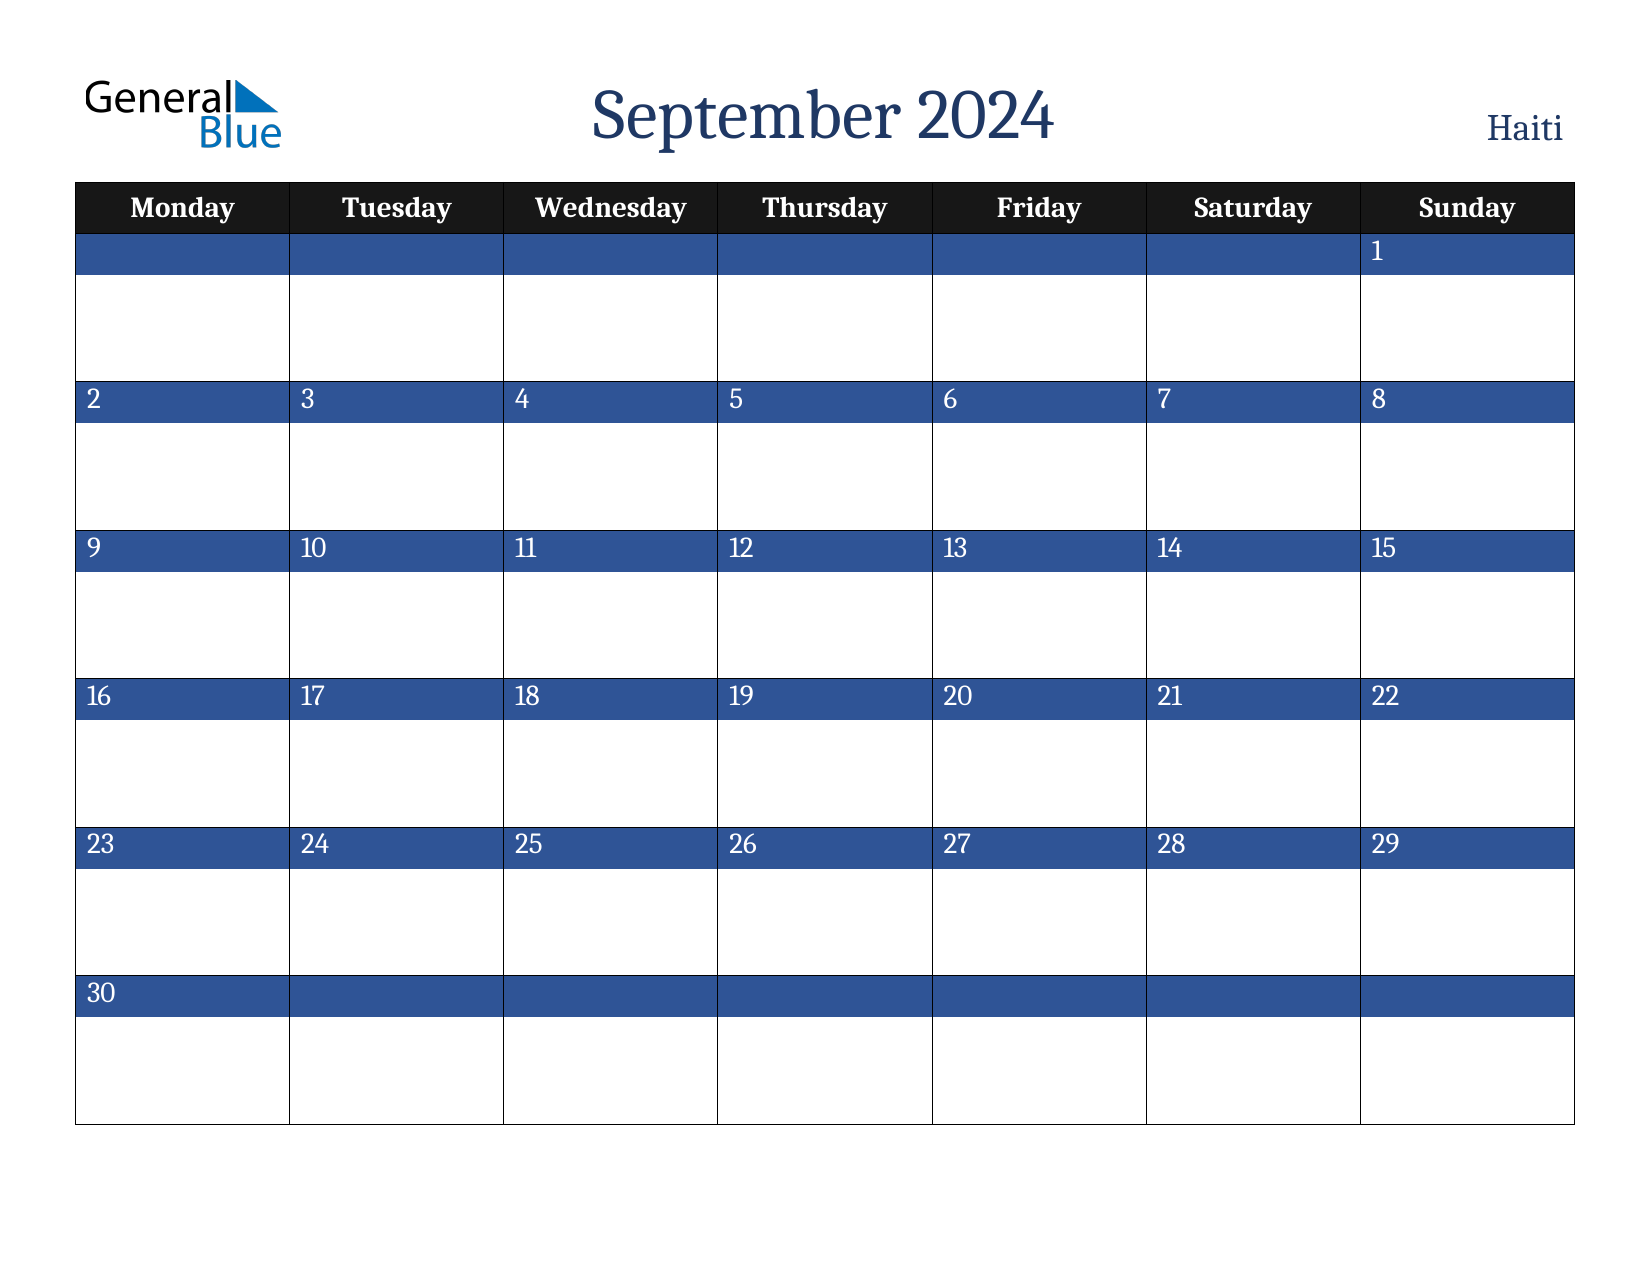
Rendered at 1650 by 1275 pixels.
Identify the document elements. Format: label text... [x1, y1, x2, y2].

table_cell [290, 572, 503, 678]
table_cell 25 [504, 828, 717, 869]
table_cell Monday [76, 183, 289, 233]
table_cell [290, 976, 503, 1017]
table_cell [76, 869, 289, 975]
table_cell [76, 275, 289, 381]
table_cell Sunday [1361, 183, 1574, 233]
table_cell [504, 234, 717, 275]
table_cell [504, 572, 717, 678]
table_cell [933, 869, 1146, 975]
picture [86, 80, 281, 148]
table_cell [1147, 423, 1360, 530]
table_cell [933, 423, 1146, 530]
table_cell [1361, 275, 1574, 381]
table_cell [1361, 976, 1574, 1017]
table_cell [1147, 720, 1360, 827]
table_cell Thursday [718, 183, 932, 233]
table_cell [1147, 275, 1360, 381]
table_cell [933, 720, 1146, 827]
table_cell [718, 720, 932, 827]
table_cell 26 [718, 828, 932, 869]
table_cell 20 [933, 679, 1146, 720]
table_cell 12 [718, 531, 932, 572]
table_cell [933, 234, 1146, 275]
table_cell [1147, 234, 1360, 275]
table_cell 10 [290, 531, 503, 572]
table_cell [1361, 869, 1574, 975]
table_cell [504, 1017, 717, 1123]
table_cell [290, 1017, 503, 1123]
table_cell [76, 1017, 289, 1123]
table_cell [1361, 1017, 1574, 1123]
table_cell [933, 572, 1146, 678]
table_cell [718, 1017, 932, 1123]
table_cell [1147, 976, 1360, 1017]
table_cell [290, 869, 503, 975]
table_cell 13 [933, 531, 1146, 572]
table_cell 9 [76, 531, 289, 572]
table_cell 30 [76, 976, 289, 1017]
table_cell 6 [933, 382, 1146, 423]
table_cell [290, 720, 503, 827]
table_cell 1 [1361, 234, 1574, 275]
table_cell 7 [1147, 382, 1360, 423]
table_cell 23 [76, 828, 289, 869]
table_cell Tuesday [290, 183, 503, 233]
table_cell 16 [76, 679, 289, 720]
table_cell [933, 275, 1146, 381]
table_cell [504, 976, 717, 1017]
table_cell 22 [1361, 679, 1574, 720]
table_cell [504, 423, 717, 530]
table_cell 28 [1147, 828, 1360, 869]
table_cell [718, 976, 932, 1017]
table_cell 29 [1361, 828, 1574, 869]
table_cell [1361, 423, 1574, 530]
table_cell 27 [933, 828, 1146, 869]
table_cell Wednesday [504, 183, 717, 233]
table_cell [1147, 572, 1360, 678]
table_cell [290, 275, 503, 381]
table_cell [718, 572, 932, 678]
table_cell [1147, 869, 1360, 975]
table_cell [76, 572, 289, 678]
table_cell 11 [504, 531, 717, 572]
table_cell Friday [933, 183, 1146, 233]
table_cell [76, 234, 289, 275]
table_cell 5 [718, 382, 932, 423]
table_cell 17 [290, 679, 503, 720]
table_cell 19 [718, 679, 932, 720]
table_cell [718, 275, 932, 381]
table_cell 14 [1147, 531, 1360, 572]
table_cell [504, 869, 717, 975]
table_cell [1147, 1017, 1360, 1123]
table_cell 3 [290, 382, 503, 423]
table_cell [504, 720, 717, 827]
table_cell 8 [1361, 382, 1574, 423]
table_cell [290, 423, 503, 530]
table_header [76, 75, 503, 182]
table_header September 2024 [504, 75, 1146, 182]
table_header Haiti [1146, 75, 1574, 182]
table_cell [1361, 572, 1574, 678]
table_cell [718, 423, 932, 530]
table_cell [290, 234, 503, 275]
table_cell 21 [1147, 679, 1360, 720]
table_cell 24 [290, 828, 503, 869]
table_cell [718, 869, 932, 975]
table_cell 2 [76, 382, 289, 423]
table_cell [718, 234, 932, 275]
table_cell [1361, 720, 1574, 827]
table_cell 18 [504, 679, 717, 720]
table_cell 15 [1361, 531, 1574, 572]
table_cell [933, 976, 1146, 1017]
table_cell [76, 423, 289, 530]
table_cell [933, 1017, 1146, 1123]
table_cell [504, 275, 717, 381]
table_cell [76, 720, 289, 827]
table_cell 4 [504, 382, 717, 423]
table_cell Saturday [1147, 183, 1360, 233]
